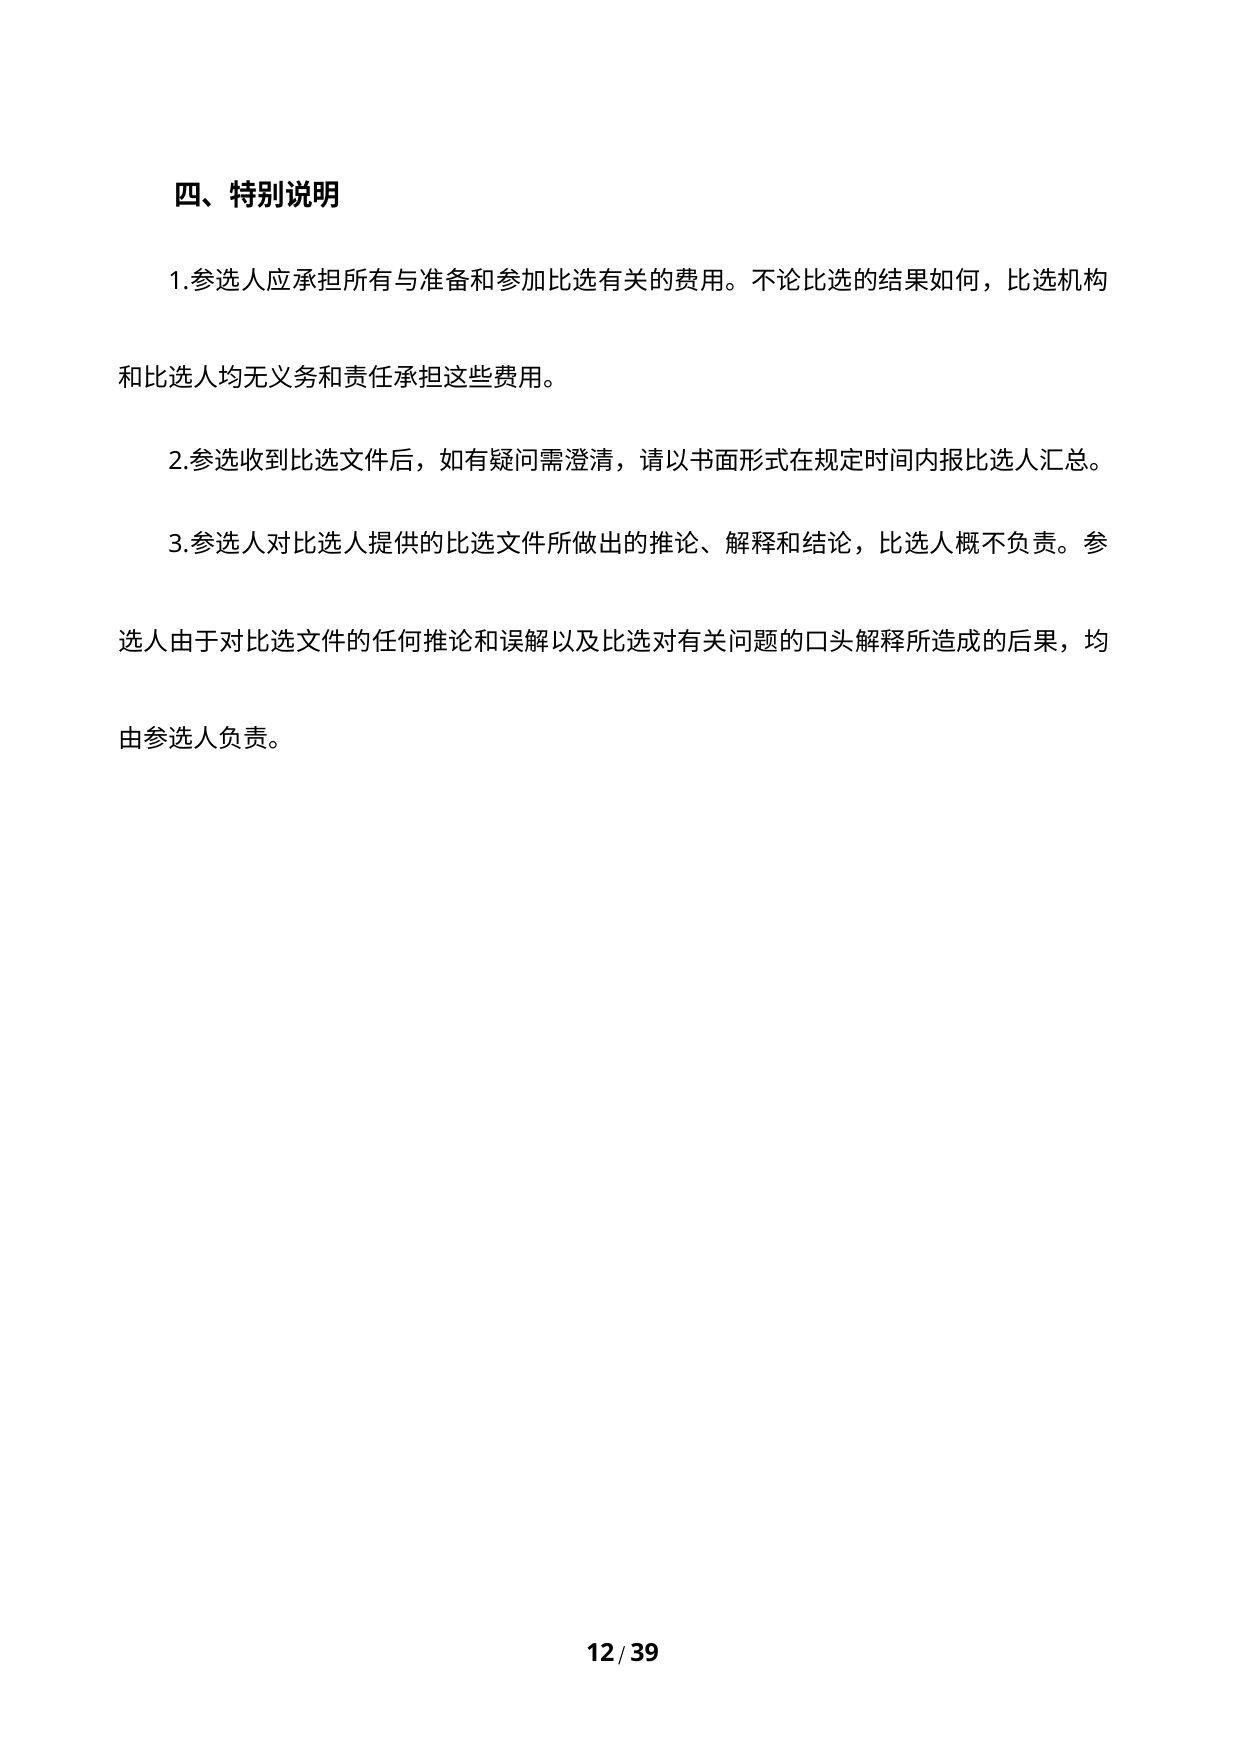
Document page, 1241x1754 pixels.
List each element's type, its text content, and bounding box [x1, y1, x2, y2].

text 1.参选人应承担所有与准备和参加比选有关的费用。不论比选的结果如何，比选机构和比选人均无义务和责任承担这些费用。 [118, 246, 1109, 408]
text 3.参选人对比选人提供的比选文件所做出的推论、解释和结论，比选人概不负责。参选人由于对比选文件的任何推论和误解以及比选对有关问题的口头解释所造成的后果，均由参选人负责。 [118, 509, 1109, 769]
text 2.参选收到比选文件后，如有疑问需澄清，请以书面形式在规定时间内报比选人汇总。 [118, 426, 1109, 491]
text 四、特别说明 [118, 160, 1122, 225]
